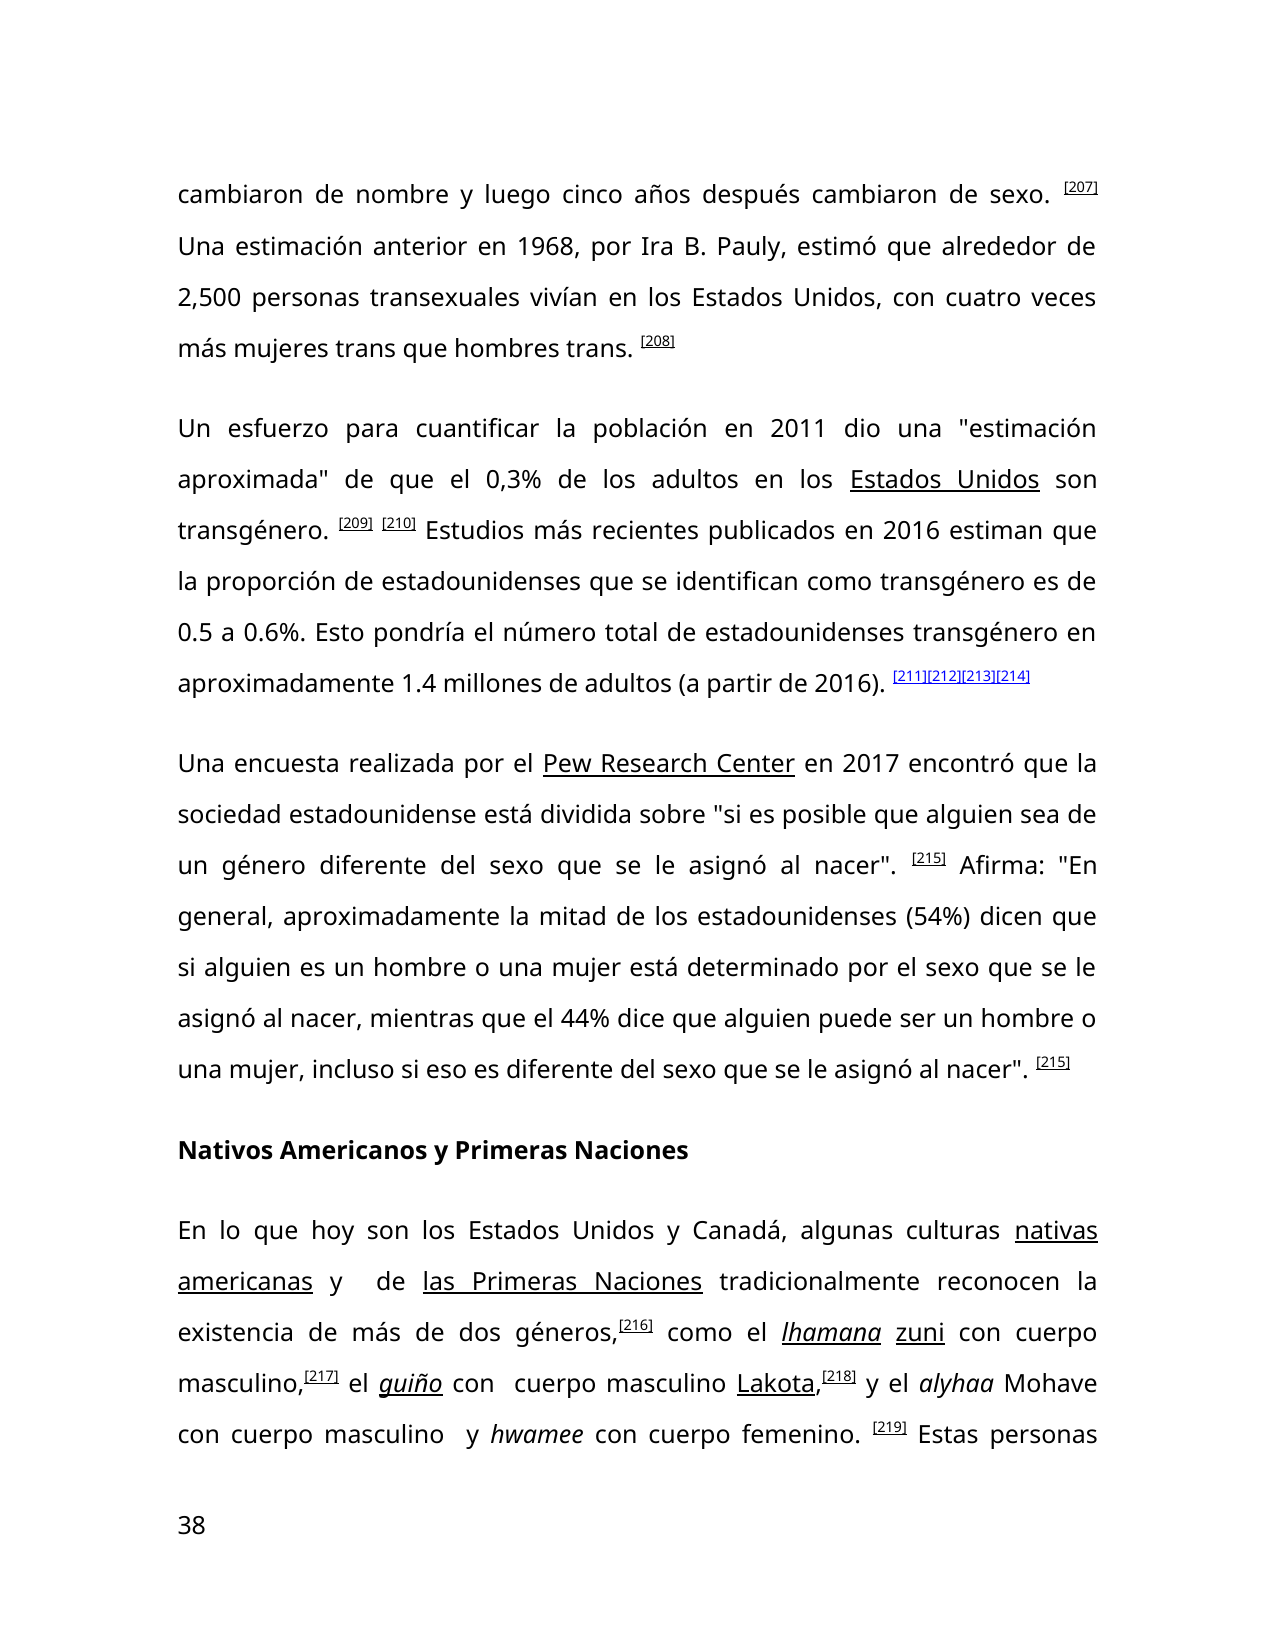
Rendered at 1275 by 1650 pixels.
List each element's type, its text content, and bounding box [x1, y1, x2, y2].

text Un esfuerzo para cuantificar la población en 2011 dio una "estimación aproximada" de que el 0,3% de los adultos en los Estados Unidos son transgénero. [209] [210] Estudios más recientes publicados en 2016 estiman que la proporción de estadounidenses que se identifican como transgénero es de 0.5 a 0.6%. Esto pondría el número total de estadounidenses transgénero en aproximadamente 1.4 millones de adultos (a partir de 2016). [211][212][213][214] [177, 717, 1098, 1006]
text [177, 177, 1098, 671]
subtitle Nativos Americanos y Primeras Naciones [177, 1439, 1098, 1473]
text Una encuesta realizada por el Pew Research Center en 2017 encontró que la sociedad estadounidense está dividida sobre "si es posible que alguien sea de un género diferente del sexo que se le asignó al nacer". [215] Afirma: "En general, aproximadamente la mitad de los estadounidenses (54%) dicen que si alguien es un hombre o una mujer está determinado por el sexo que se le asignó al nacer, mientras que el 44% dice que alguien puede ser un hombre o una mujer, incluso si eso es diferente del sexo que se le asignó al nacer". [215] [177, 1052, 1098, 1392]
